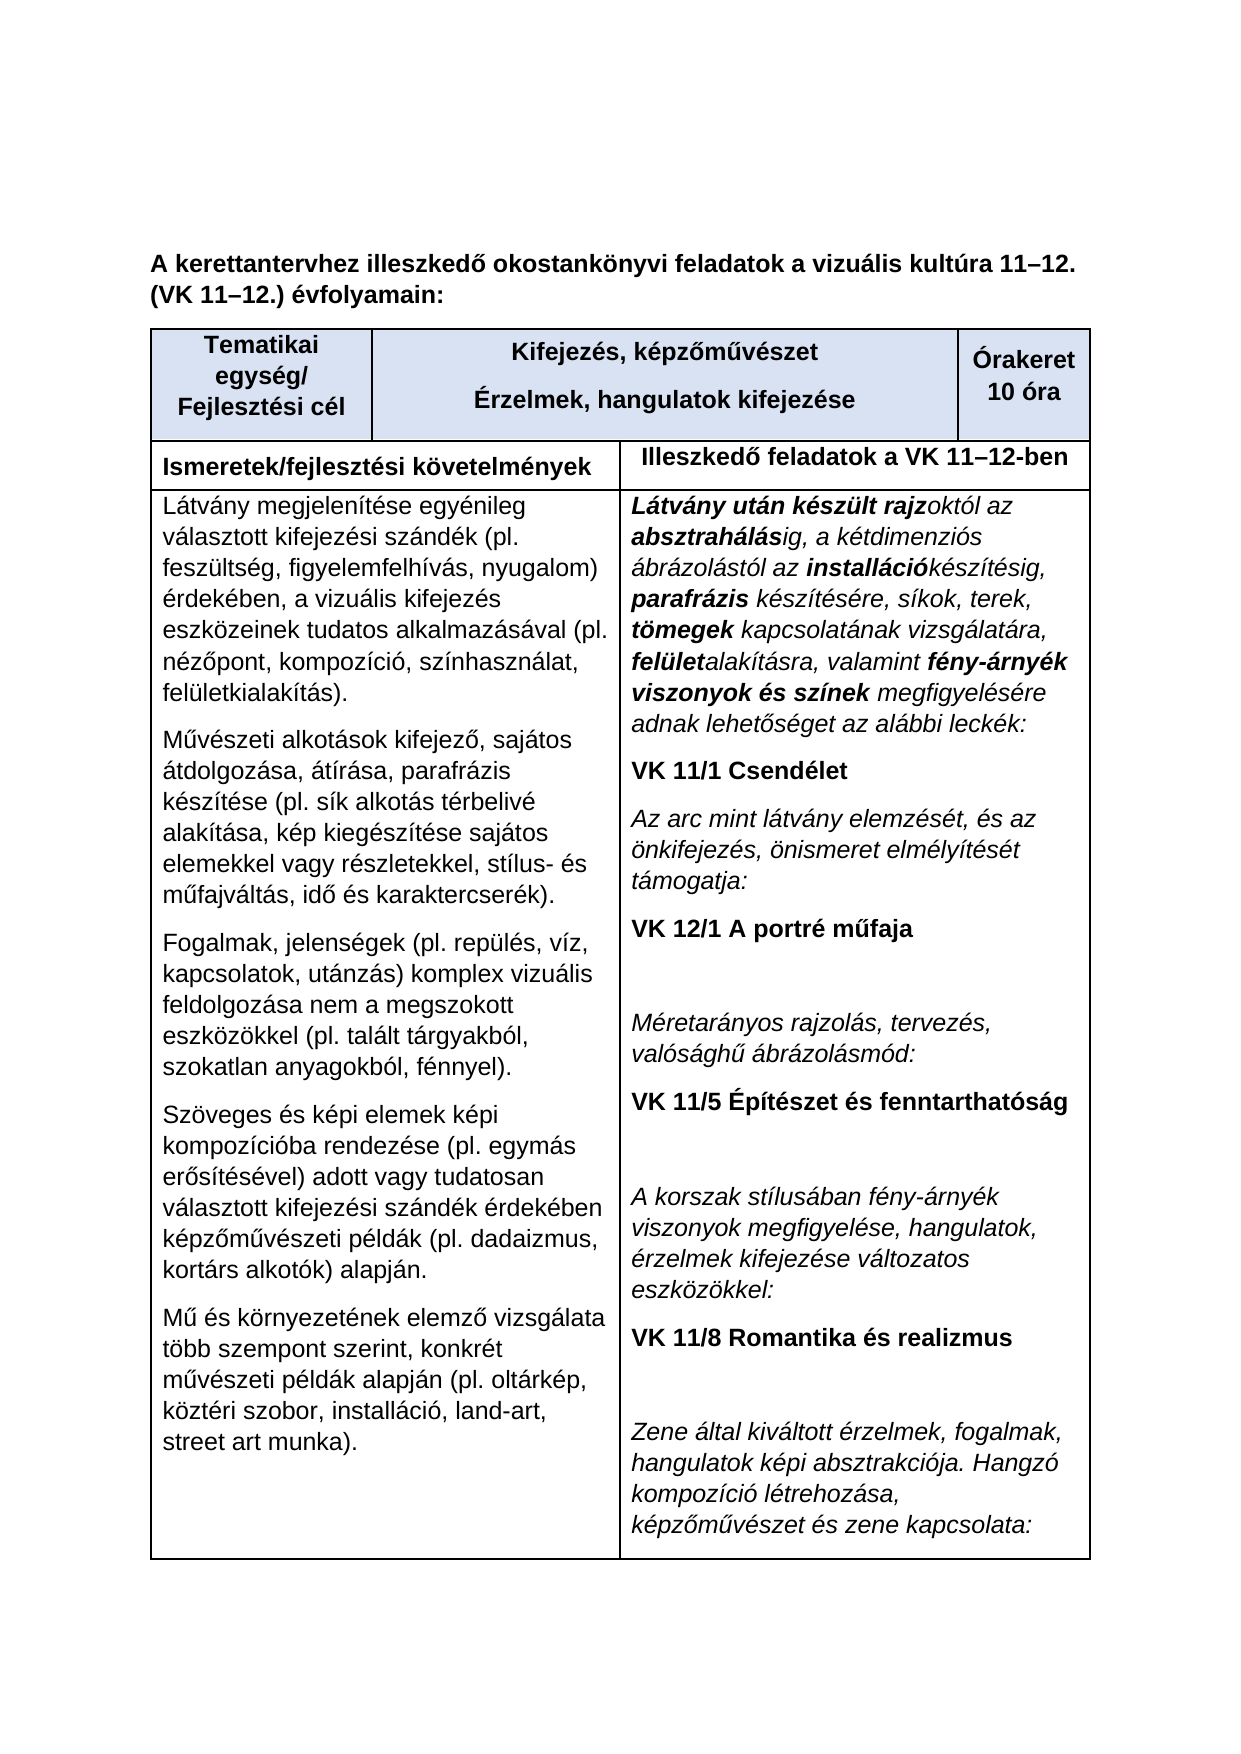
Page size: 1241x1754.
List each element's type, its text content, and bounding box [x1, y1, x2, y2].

table_header Tematikai egység/ Fejlesztési cél [152, 330, 371, 439]
table_header Órakeret 10 óra [959, 330, 1089, 439]
table_header Kifejezés, képzőművészet Érzelmek, hangulatok kifejezése [373, 330, 957, 439]
text A kerettantervhez illeszkedő okostankönyvi feladatok a vizuális kultúra 11–12. (VK 11–12.) évfolyamain: [150, 249, 1090, 309]
table_cell Illeszkedő feladatok a VK 11–12-ben [621, 442, 1089, 489]
table_cell Ismeretek/fejlesztési követelmények [152, 442, 619, 489]
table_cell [621, 491, 1089, 1558]
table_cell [152, 491, 619, 1558]
